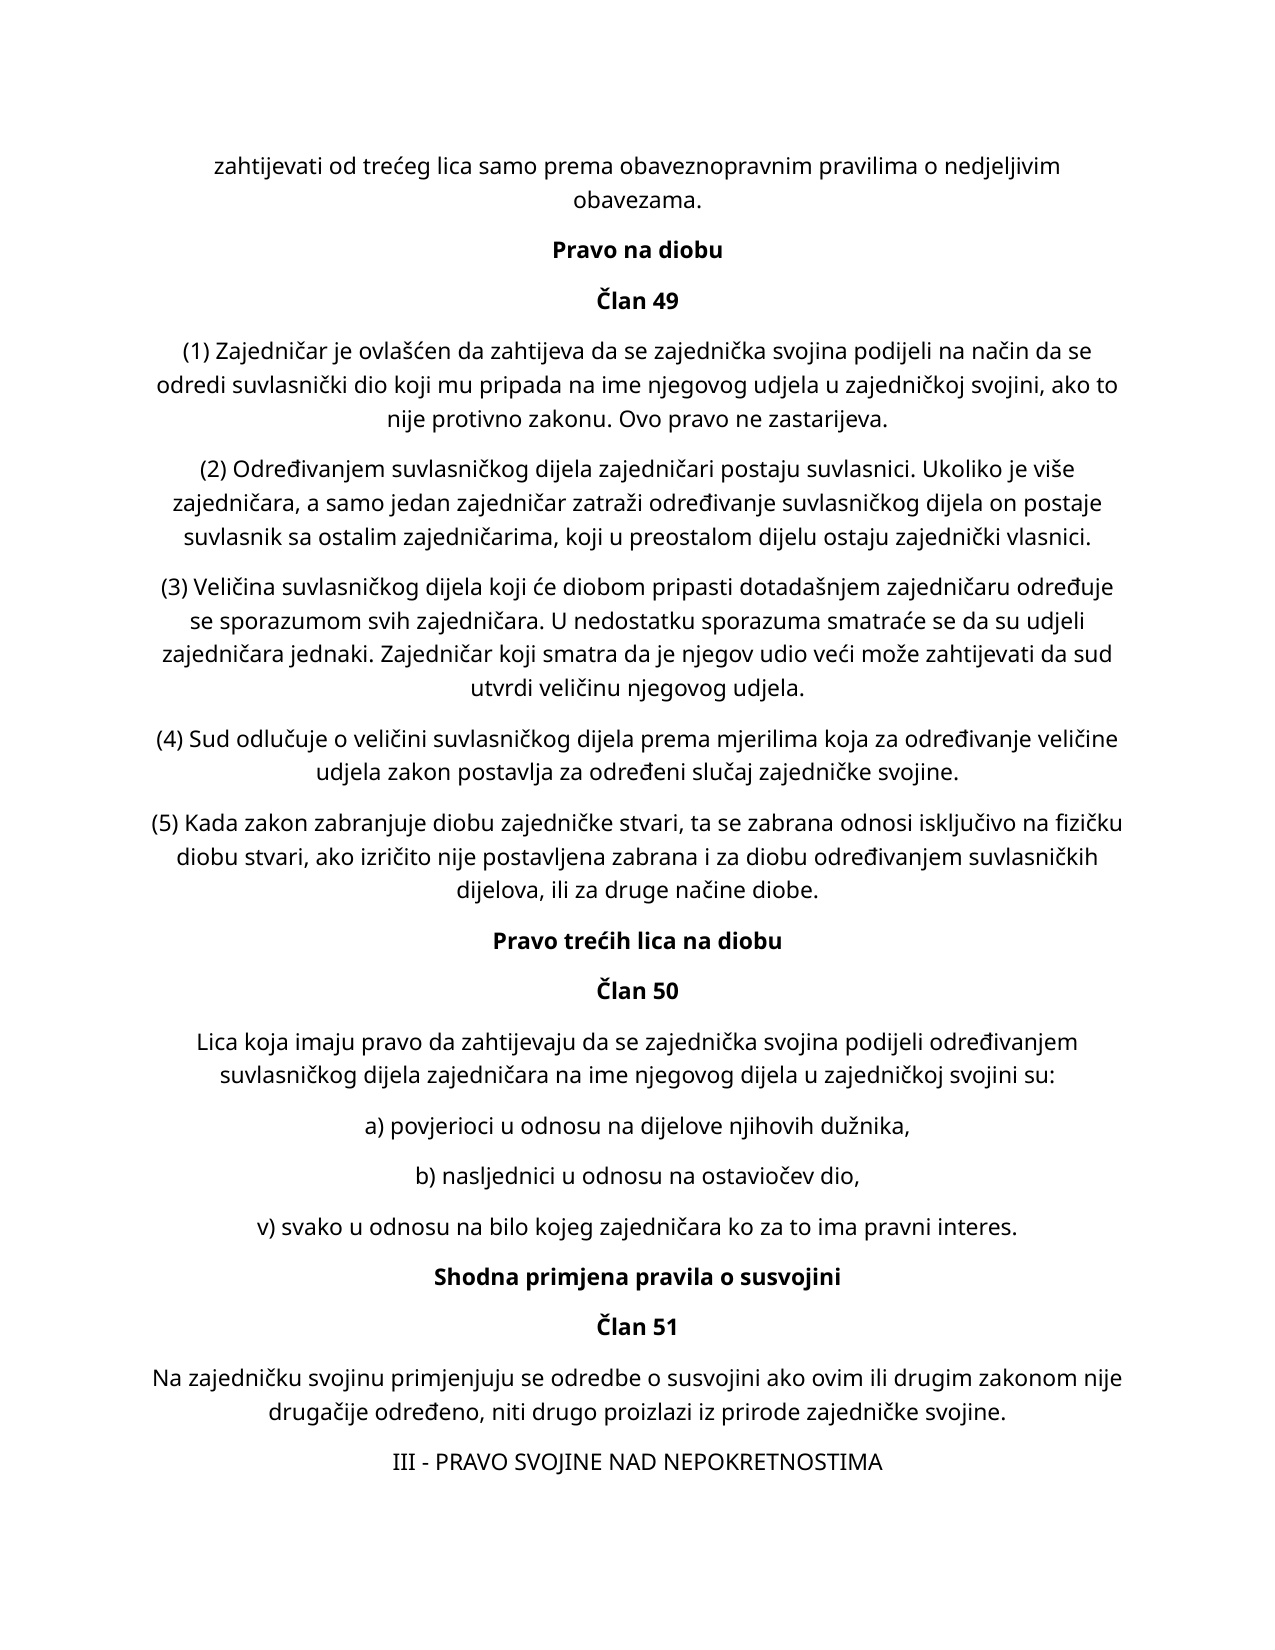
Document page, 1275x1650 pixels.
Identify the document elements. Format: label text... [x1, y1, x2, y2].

text (3) Veličina suvlasničkog dijela koji će diobom pripasti dotadašnjem zajedničaru određuje se sporazumom svih zajedničara. U nedostatku sporazuma smatraće se da su udjeli zajedničara jednaki. Zajedničar koji smatra da je njegov udio veći može zahtijevati da sud utvrdi veličinu njegovog udjela. [150, 571, 1125, 703]
text (1) Zajedničar je ovlašćen da zahtijeva da se zajednička svojina podijeli na način da se odredi suvlasnički dio koji mu pripada na ime njegovog udjela u zajedničkoj svojini, ako to nije protivno zakonu. Ovo pravo ne zastarijeva. [150, 335, 1125, 434]
text a) povjerioci u odnosu na dijelove njihovih dužnika, [150, 1109, 1125, 1141]
text Pravo trećih lica na diobu [150, 924, 1125, 956]
text Član 51 [150, 1311, 1125, 1342]
text (4) Sud odlučuje o veličini suvlasničkog dijela prema mjerilima koja za određivanje veličine udjela zakon postavlja za određeni slučaj zajedničke svojine. [150, 722, 1125, 787]
text Član 50 [150, 975, 1125, 1006]
text v) svako u odnosu na bilo kojeg zajedničara ko za to ima pravni interes. [150, 1210, 1125, 1242]
text (5) Kada zakon zabranjuje diobu zajedničke stvari, ta se zabrana odnosi isključivo na fizičku diobu stvari, ako izričito nije postavljena zabrana i za diobu određivanjem suvlasničkih dijelova, ili za druge načine diobe. [150, 807, 1125, 905]
text Pravo na diobu [150, 234, 1125, 265]
text III - PRAVO SVOJINE NAD NEPOKRETNOSTIMA [150, 1446, 1125, 1477]
text Shodna primjena pravila o susvojini [150, 1261, 1125, 1292]
text b) nasljednici u odnosu na ostaviočev dio, [150, 1160, 1125, 1191]
text Član 49 [150, 284, 1125, 316]
text Na zajedničku svojinu primjenjuju se odredbe o susvojini ako ovim ili drugim zakonom nije drugačije određeno, niti drugo proizlazi iz prirode zajedničke svojine. [150, 1362, 1125, 1427]
text Lica koja imaju pravo da zahtijevaju da se zajednička svojina podijeli određivanjem suvlasničkog dijela zajedničara na ime njegovog dijela u zajedničkoj svojini su: [150, 1025, 1125, 1090]
text (2) Određivanjem suvlasničkog dijela zajedničari postaju suvlasnici. Ukoliko je više zajedničara, a samo jedan zajedničar zatraži određivanje suvlasničkog dijela on postaje suvlasnik sa ostalim zajedničarima, koji u preostalom dijelu ostaju zajednički vlasnici. [150, 453, 1125, 552]
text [150, 150, 1125, 215]
